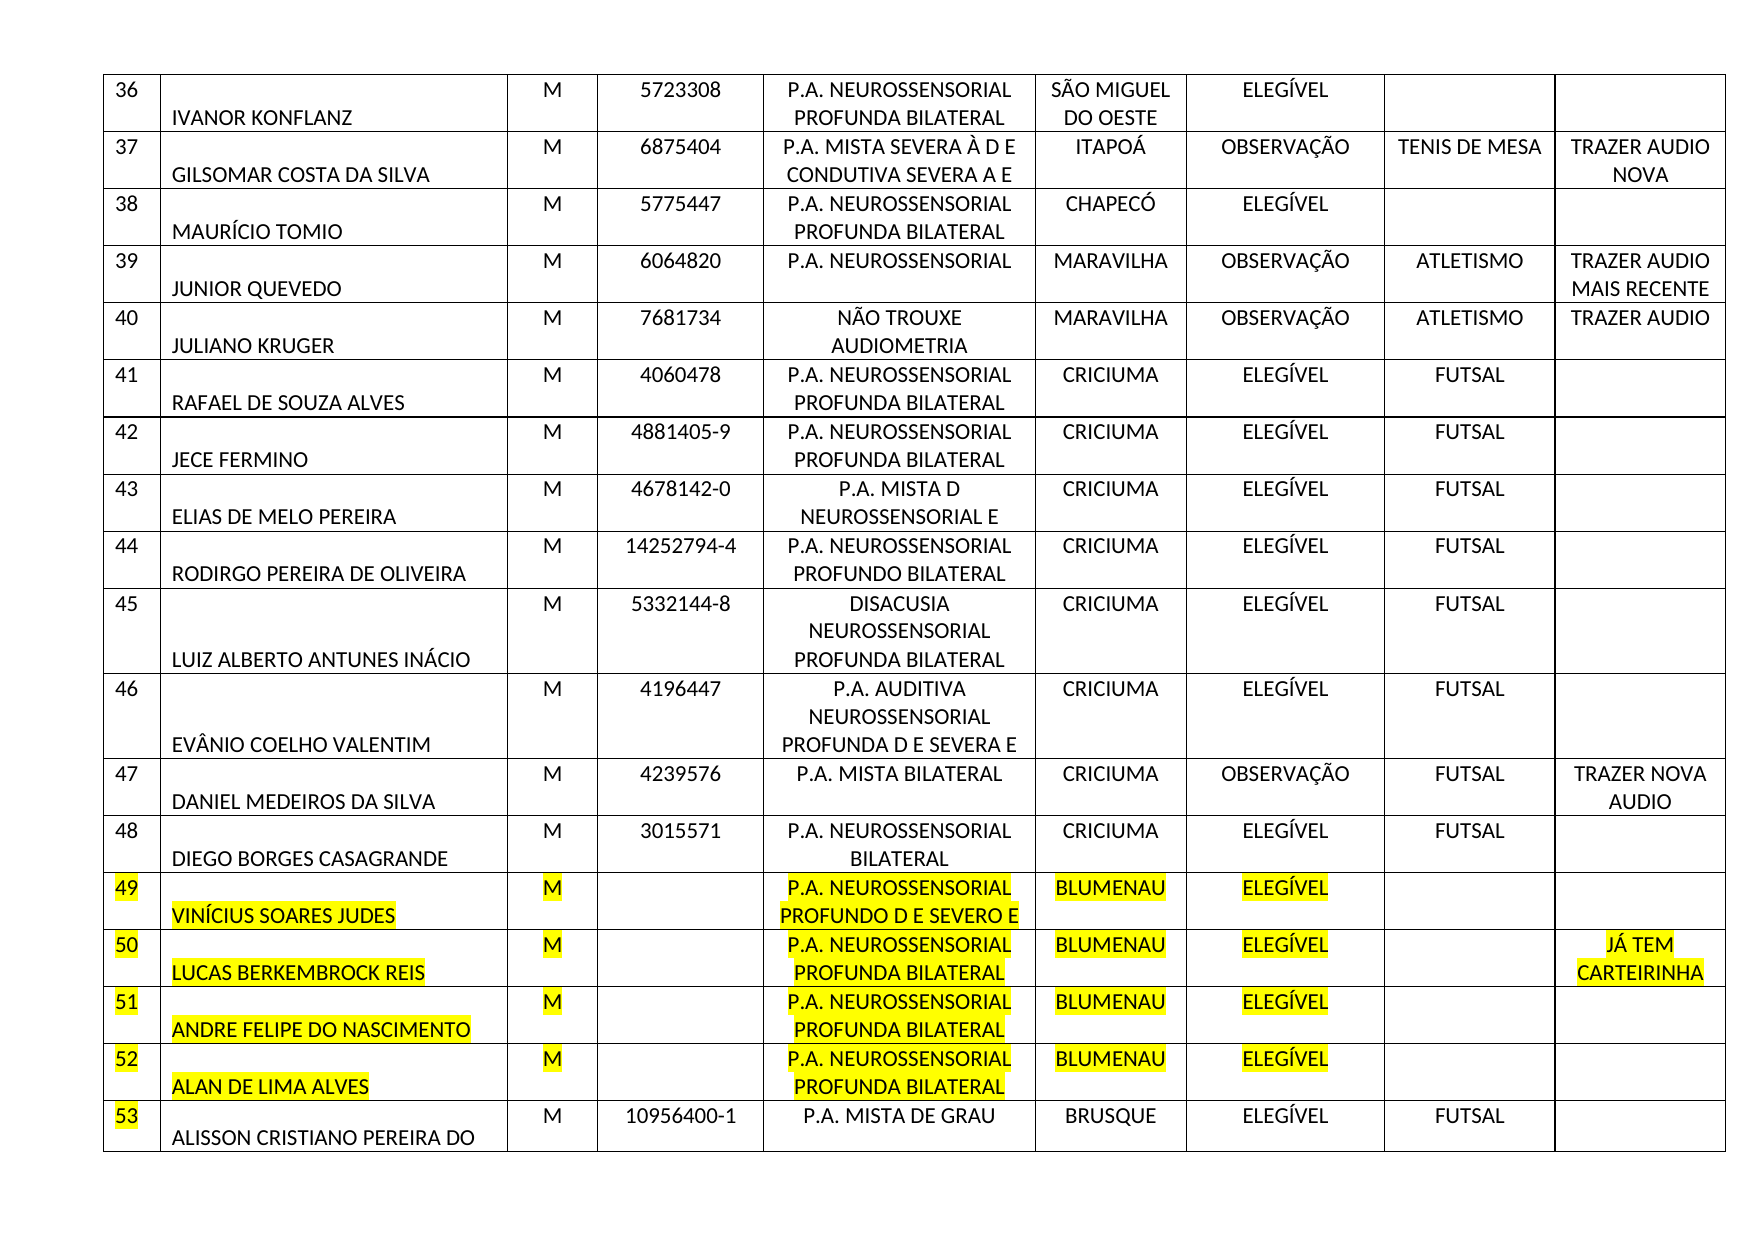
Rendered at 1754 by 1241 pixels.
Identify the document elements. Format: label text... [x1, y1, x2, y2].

table_cell M [508, 589, 597, 673]
table_cell M [508, 132, 597, 188]
table_cell 47 [104, 759, 160, 815]
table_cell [764, 1101, 1035, 1151]
table_cell 50 [104, 930, 160, 986]
table_cell 39 [104, 246, 160, 302]
table_cell JÁ TEM CARTEIRINHA [1556, 930, 1606, 986]
table_cell M [508, 674, 597, 758]
table_cell 5332144-8 [598, 589, 763, 673]
table_cell ITAPOÁ [1036, 132, 1186, 188]
table_cell 37 [104, 132, 160, 188]
table_cell M [508, 360, 597, 416]
table_cell ELEGÍVEL [1187, 1101, 1384, 1151]
table_cell VINÍCIUS SOARES JUDES [161, 873, 507, 929]
table_cell CRICIUMA [1036, 589, 1186, 673]
table_cell ELEGÍVEL [1187, 589, 1384, 673]
table_cell 4239576 [598, 759, 763, 815]
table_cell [161, 1101, 507, 1151]
table_cell TRAZER NOVA AUDIO [1556, 759, 1725, 815]
table_cell FUTSAL [1385, 816, 1554, 872]
table_cell [1556, 1101, 1725, 1151]
table_cell FUTSAL [1385, 759, 1554, 815]
table_cell CRICIUMA [1036, 475, 1186, 531]
table_cell 4196447 [598, 674, 763, 758]
table_cell 6875404 [598, 132, 763, 188]
table_cell BLUMENAU [1036, 873, 1186, 929]
table_cell FUTSAL [1385, 532, 1554, 588]
table_cell [1556, 360, 1725, 416]
table_cell 5723308 [598, 75, 763, 131]
table_cell ATLETISMO [1385, 246, 1554, 302]
table_cell 42 [104, 418, 160, 473]
table_cell EVÂNIO COELHO VALENTIM [161, 674, 507, 758]
table_cell CRICIUMA [1036, 360, 1186, 416]
table_cell JULIANO KRUGER [161, 303, 507, 359]
table_cell [1556, 189, 1725, 245]
table_cell M [508, 75, 597, 131]
table_cell P.A. NEUROSSENSORIAL [764, 246, 1035, 302]
table_cell ANDRE FELIPE DO NASCIMENTO [161, 987, 507, 1043]
table_cell 43 [104, 475, 160, 531]
table_cell 3015571 [598, 816, 763, 872]
table_cell ELEGÍVEL [1187, 987, 1384, 1043]
table_cell M [508, 759, 597, 815]
table_cell OBSERVAÇÃO [1187, 246, 1384, 302]
table_cell M [508, 189, 597, 245]
table_cell ELEGÍVEL [1187, 816, 1384, 872]
table_cell [1556, 674, 1725, 758]
table_cell [1556, 418, 1725, 473]
table_cell FUTSAL [1385, 589, 1554, 673]
table_cell [1556, 475, 1725, 531]
table_cell M [508, 303, 597, 359]
table_cell CRICIUMA [1036, 759, 1186, 815]
table_cell CRICIUMA [1036, 674, 1186, 758]
table_cell P.A. MISTA BILATERAL [764, 759, 1035, 815]
table_cell M [508, 816, 597, 872]
table_cell BLUMENAU [1036, 1044, 1186, 1100]
table_cell P.A. AUDITIVA NEUROSSENSORIAL PROFUNDA D E SEVERA E [764, 674, 1035, 758]
table_cell ALAN DE LIMA ALVES [161, 1044, 507, 1100]
table_cell TENIS DE MESA [1385, 132, 1554, 188]
table_cell IVANOR KONFLANZ [161, 75, 507, 131]
table_cell M [508, 1101, 597, 1151]
table_cell ELEGÍVEL [1187, 418, 1384, 473]
table_cell 49 [104, 873, 160, 929]
table_cell BLUMENAU [1036, 930, 1186, 986]
table_cell 38 [104, 189, 160, 245]
table_cell 53 [104, 1101, 160, 1151]
table_cell RODIRGO PEREIRA DE OLIVEIRA [161, 532, 507, 588]
table_cell P.A. NEUROSSENSORIAL PROFUNDA BILATERAL [764, 189, 1035, 245]
table_cell [598, 987, 763, 1043]
table_cell CRICIUMA [1036, 532, 1186, 588]
table_cell ELEGÍVEL [1187, 532, 1384, 588]
table_cell M [508, 246, 597, 302]
table_cell M [508, 532, 597, 588]
table_cell M [508, 418, 597, 473]
table_cell ELEGÍVEL [1187, 674, 1384, 758]
table_cell 6064820 [598, 246, 763, 302]
table_cell 4060478 [598, 360, 763, 416]
table_cell BLUMENAU [1036, 987, 1186, 1043]
table_cell [1556, 75, 1725, 131]
table_cell [1556, 987, 1725, 1043]
table_cell JECE FERMINO [161, 418, 507, 473]
table_cell ELEGÍVEL [1187, 189, 1384, 245]
table_cell FUTSAL [1385, 674, 1554, 758]
table_cell ELEGÍVEL [1187, 930, 1384, 986]
table_cell P.A. MISTA D NEUROSSENSORIAL E [764, 475, 1035, 531]
table_cell NÃO TROUXE AUDIOMETRIA [764, 303, 1035, 359]
table_cell OBSERVAÇÃO [1187, 303, 1384, 359]
table_cell ATLETISMO [1385, 303, 1554, 359]
table_cell M [508, 930, 597, 986]
table_cell OBSERVAÇÃO [1187, 759, 1384, 815]
table_cell [598, 873, 763, 929]
table_cell CRICIUMA [1036, 816, 1186, 872]
table_cell CRICIUMA [1036, 418, 1186, 473]
table_cell LUCAS BERKEMBROCK REIS [161, 930, 507, 986]
table_cell [1556, 816, 1725, 872]
table_cell 45 [104, 589, 160, 673]
table_cell OBSERVAÇÃO [1187, 132, 1384, 188]
table_cell ELEGÍVEL [1187, 873, 1384, 929]
table_cell P.A. NEUROSSENSORIAL PROFUNDA BILATERAL [764, 418, 1035, 473]
table_cell [1385, 987, 1554, 1043]
table_cell JÁ TEM CARTEIRINHA [1674, 930, 1725, 986]
table_cell ELEGÍVEL [1187, 360, 1384, 416]
table_cell SÃO MIGUEL DO OESTE [1036, 75, 1186, 131]
table_cell P.A. NEUROSSENSORIAL BILATERAL [764, 816, 1035, 872]
table_cell ELIAS DE MELO PEREIRA [161, 475, 507, 531]
table_cell DISACUSIA NEUROSSENSORIAL PROFUNDA BILATERAL [764, 589, 1035, 673]
table_cell ELEGÍVEL [1187, 1044, 1384, 1100]
table_cell DANIEL MEDEIROS DA SILVA [161, 759, 507, 815]
table_cell [1385, 1044, 1554, 1100]
table_cell [598, 1044, 763, 1100]
table_cell DIEGO BORGES CASAGRANDE [161, 816, 507, 872]
table_cell RAFAEL DE SOUZA ALVES [161, 360, 507, 416]
table_cell 41 [104, 360, 160, 416]
table_cell 40 [104, 303, 160, 359]
table_cell P.A. NEUROSSENSORIAL PROFUNDA BILATERAL [764, 360, 1035, 416]
table_cell TRAZER AUDIO MAIS RECENTE [1556, 246, 1725, 302]
table_cell [1385, 930, 1554, 986]
table_cell 48 [104, 816, 160, 872]
table_cell ELEGÍVEL [1187, 75, 1384, 131]
table_cell MAURÍCIO TOMIO [161, 189, 507, 245]
table_cell 7681734 [598, 303, 763, 359]
table_cell TRAZER AUDIO [1556, 303, 1725, 359]
table_cell 44 [104, 532, 160, 588]
table_cell FUTSAL [1385, 1101, 1554, 1151]
table_cell 4881405-9 [598, 418, 763, 473]
table_cell M [508, 1044, 597, 1100]
table_cell TRAZER AUDIO NOVA [1556, 132, 1725, 188]
table_cell M [508, 987, 597, 1043]
table_cell 5775447 [598, 189, 763, 245]
table_cell FUTSAL [1385, 475, 1554, 531]
table_cell MARAVILHA [1036, 303, 1186, 359]
table_cell M [508, 873, 597, 929]
table_cell ELEGÍVEL [1187, 475, 1384, 531]
table_cell 46 [104, 674, 160, 758]
table_cell JUNIOR QUEVEDO [161, 246, 507, 302]
table_cell [1556, 589, 1725, 673]
table_cell 10956400-1 [598, 1101, 763, 1151]
table_cell CHAPECÓ [1036, 189, 1186, 245]
table_cell 36 [104, 75, 160, 131]
table_cell BRUSQUE [1036, 1101, 1186, 1151]
table_cell 52 [104, 1044, 160, 1100]
table_cell LUIZ ALBERTO ANTUNES INÁCIO [161, 589, 507, 673]
table_cell 14252794-4 [598, 532, 763, 588]
table_cell [1556, 532, 1725, 588]
table_cell FUTSAL [1385, 360, 1554, 416]
table_cell P.A. NEUROSSENSORIAL PROFUNDO BILATERAL [764, 532, 1035, 588]
table_cell [598, 930, 763, 986]
table_cell FUTSAL [1385, 418, 1554, 473]
table_cell M [508, 475, 597, 531]
table_cell 4678142-0 [598, 475, 763, 531]
table_cell P.A. MISTA SEVERA À D E CONDUTIVA SEVERA A E [764, 132, 1035, 188]
table_cell MARAVILHA [1036, 246, 1186, 302]
table_cell 51 [104, 987, 160, 1043]
table_cell [1385, 873, 1554, 929]
table_cell [1385, 189, 1554, 245]
table_cell GILSOMAR COSTA DA SILVA [161, 132, 507, 188]
table_cell [1556, 1044, 1725, 1100]
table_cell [764, 75, 1035, 131]
table_cell [1385, 75, 1554, 131]
table_cell [1556, 873, 1725, 929]
